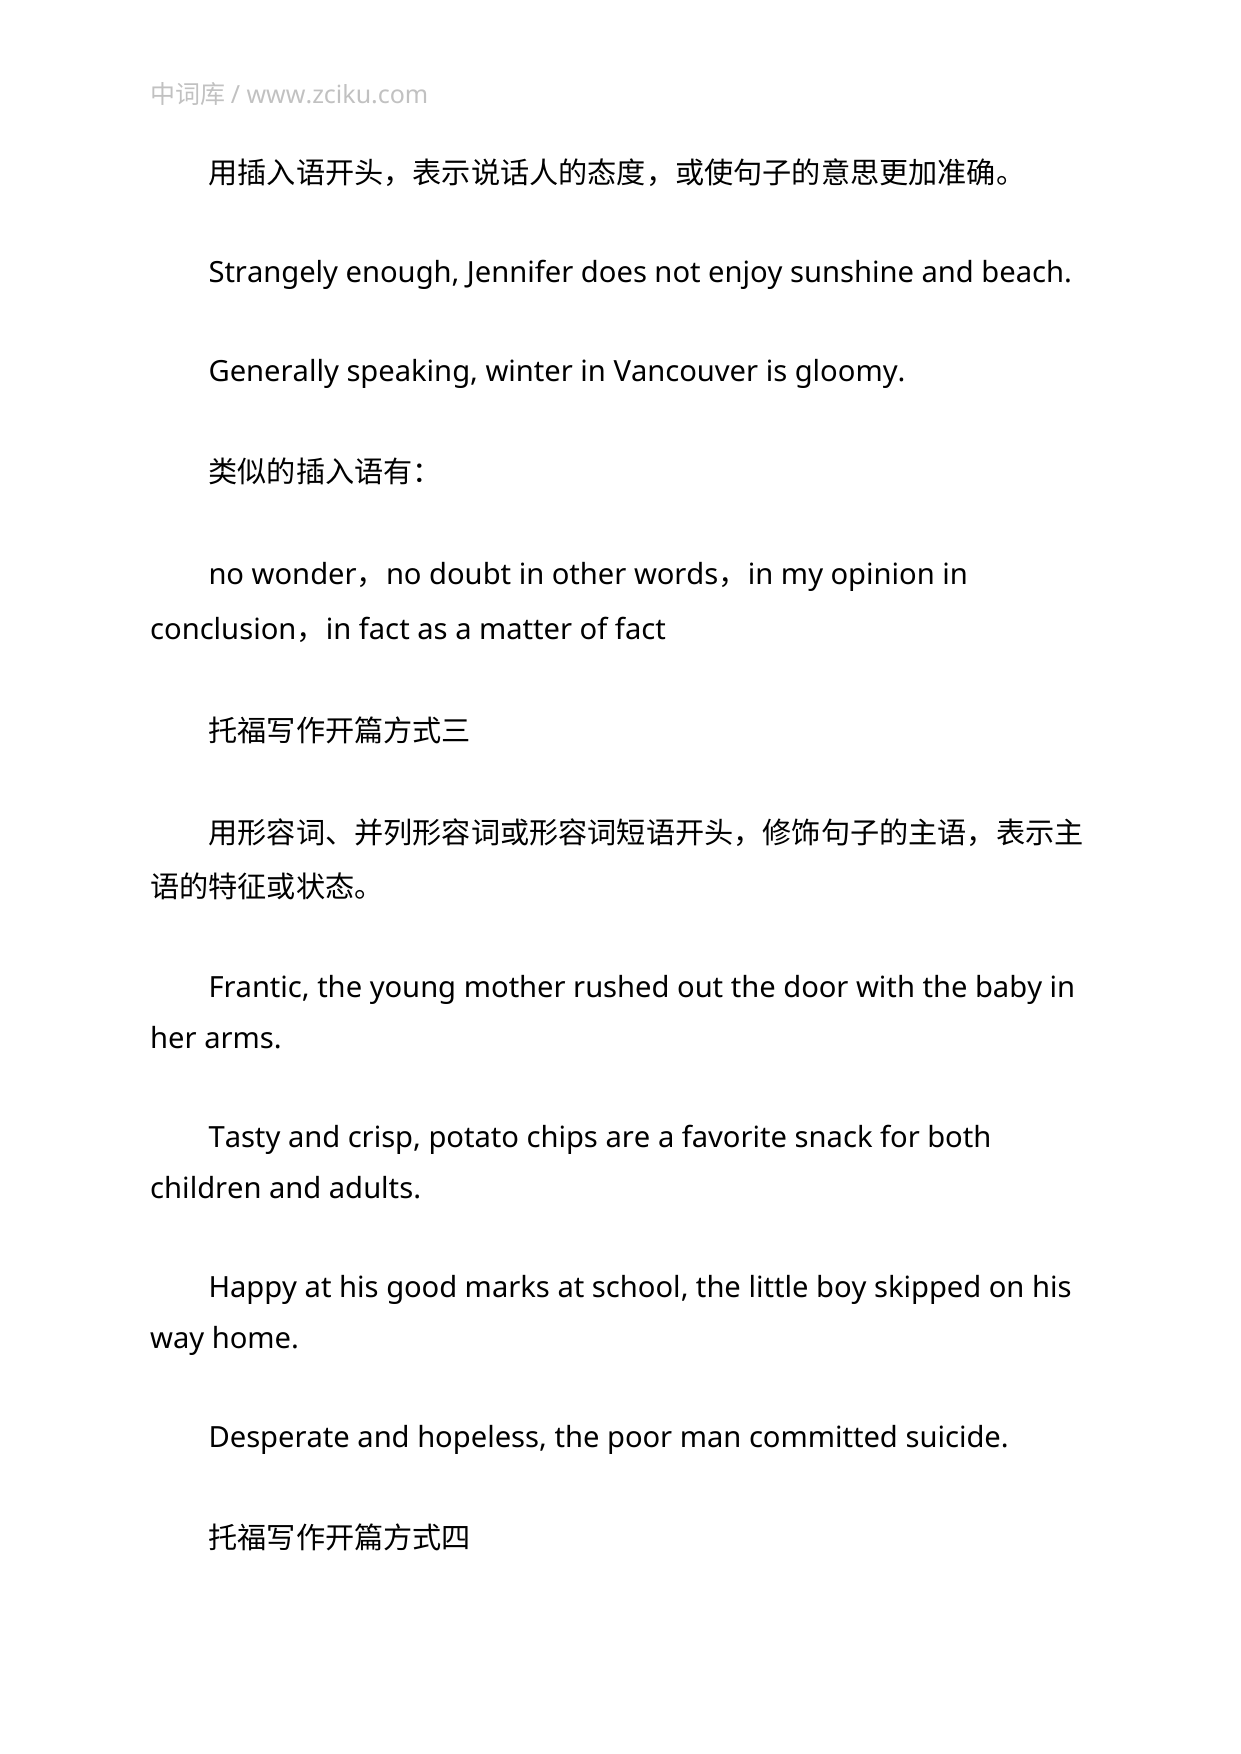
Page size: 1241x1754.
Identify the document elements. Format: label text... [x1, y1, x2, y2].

text Strangely enough, Jennifer does not enjoy sunshine and beach. [150, 252, 1090, 291]
text 托福写作开篇方式四 [150, 1514, 1090, 1557]
text 托福写作开篇方式三 [150, 707, 1090, 750]
text no wonder，no doubt in other words，in my opinion in conclusion，in fact as a matter of fact [150, 550, 1090, 648]
text 用插入语开头，表示说话人的态度，或使句子的意思更加准确。 [150, 150, 1090, 192]
text Desperate and hopeless, the poor man committed suicide. [150, 1416, 1090, 1456]
text 类似的插入语有： [150, 449, 1090, 491]
text Happy at his good marks at school, the little boy skipped on his way home. [150, 1266, 1090, 1357]
text Tasty and crisp, potato chips are a favorite snack for both children and adults. [150, 1116, 1090, 1207]
text Frantic, the young mother rushed out the door with the baby in her arms. [150, 966, 1090, 1057]
text 用形容词、并列形容词或形容词短语开头，修饰句子的主语，表示主语的特征或状态。 [150, 809, 1090, 906]
text Generally speaking, winter in Vancouver is gloomy. [150, 350, 1090, 390]
